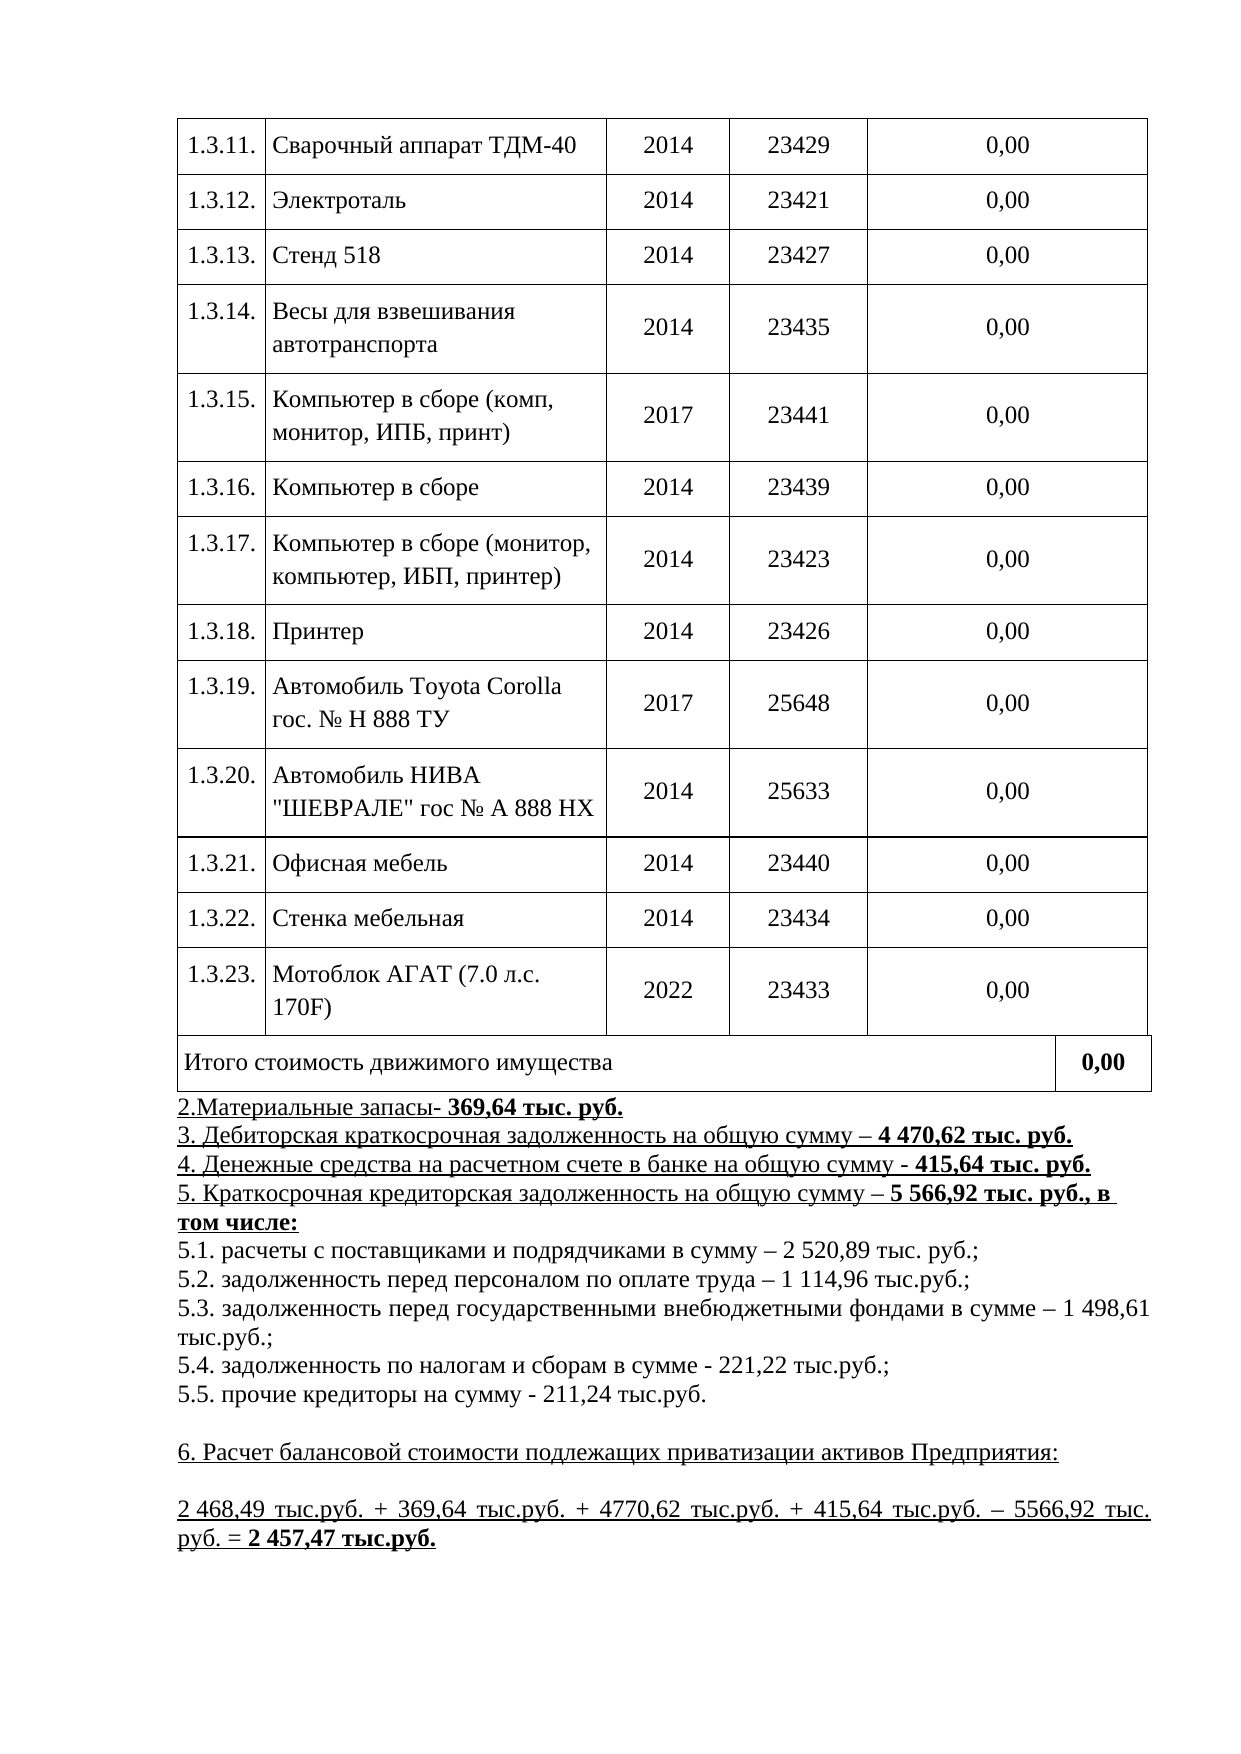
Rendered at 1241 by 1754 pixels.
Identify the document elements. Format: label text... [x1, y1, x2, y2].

table_cell 1.3.14. [178, 285, 265, 372]
table_cell 23434 [730, 893, 867, 947]
text 5.1. расчеты с поставщиками и подрядчиками в сумму – 2 520,89 тыс. руб.; [177, 1235, 1152, 1264]
table_cell 1.3.18. [178, 605, 265, 660]
table_cell Принтер [266, 605, 606, 660]
table_cell 23423 [730, 517, 867, 604]
table_cell 2014 [607, 838, 729, 892]
table_cell 0,00 [868, 374, 1147, 461]
table_cell 1.3.21. [178, 838, 265, 892]
table_cell Мотоблок АГАТ (7.0 л.с. 170F) [266, 948, 606, 1035]
table_cell 0,00 [868, 893, 1147, 947]
table_cell Компьютер в сборе (комп, монитор, ИПБ, принт) [266, 374, 606, 461]
table_cell 0,00 [868, 605, 1147, 660]
table_cell 1.3.11. [178, 119, 265, 173]
table_cell Стенд 518 [266, 230, 606, 284]
table_cell 2014 [607, 605, 729, 660]
table_cell 1.3.15. [178, 374, 265, 461]
table_cell 23440 [730, 838, 867, 892]
table_cell 1.3.16. [178, 462, 265, 516]
table_cell 2017 [607, 661, 729, 748]
table_cell Стенка мебельная [266, 893, 606, 947]
table_cell 2022 [607, 948, 729, 1035]
table_cell 0,00 [868, 661, 1147, 748]
table_cell 2014 [607, 285, 729, 372]
text 3. Дебиторская краткосрочная задолженность на общую сумму – 4 470,62 тыс. руб. [177, 1120, 1152, 1149]
table_cell 23427 [730, 230, 867, 284]
table_cell 0,00 [868, 838, 1147, 892]
table_cell Электроталь [266, 175, 606, 229]
table_cell 23426 [730, 605, 867, 660]
table_cell 23439 [730, 462, 867, 516]
text 5.5. прочие кредиторы на сумму - 211,24 тыс.руб. [177, 1379, 1152, 1408]
text 5.2. задолженность перед персоналом по оплате труда – 1 114,96 тыс.руб.; [177, 1264, 1152, 1293]
table_cell 0,00 [868, 462, 1147, 516]
table_cell Итого стоимость движимого имущества [178, 1036, 1055, 1091]
table_cell 2014 [607, 119, 729, 173]
table_cell 2014 [607, 175, 729, 229]
table_cell 1.3.20. [178, 749, 265, 836]
text 5.4. задолженность по налогам и сборам в сумме - 221,22 тыс.руб.; [177, 1350, 1152, 1379]
text 2.Материальные запасы- 369,64 тыс. руб. [177, 1092, 1152, 1120]
table_cell 23441 [730, 374, 867, 461]
table_cell 23429 [730, 119, 867, 173]
text 4. Денежные средства на расчетном счете в банке на общую сумму - 415,64 тыс. руб. [177, 1149, 1152, 1178]
table_cell 25648 [730, 661, 867, 748]
table_cell 1.3.22. [178, 893, 265, 947]
text 5.3. задолженность перед государственными внебюджетными фондами в сумме – 1 498,61 тыс.руб.; [177, 1293, 1152, 1350]
table_cell 1.3.19. [178, 661, 265, 748]
text 2 468,49 тыс.руб. + 369,64 тыс.руб. + 4770,62 тыс.руб. + 415,64 тыс.руб. – 5566,92 тыс. руб. = 2 457,47 тыс.руб. [177, 1494, 1152, 1552]
table_cell 1.3.17. [178, 517, 265, 604]
table_cell Компьютер в сборе [266, 462, 606, 516]
table_cell 2014 [607, 462, 729, 516]
table_cell 2017 [607, 374, 729, 461]
table_cell Офисная мебель [266, 838, 606, 892]
table_cell 0,00 [868, 175, 1147, 229]
table_cell Автомобиль НИВА "ШЕВРАЛЕ" гос № А 888 НХ [266, 749, 606, 836]
table_cell 23421 [730, 175, 867, 229]
table_cell 23433 [730, 948, 867, 1035]
table_cell 0,00 [868, 948, 1147, 1035]
table_cell 25633 [730, 749, 867, 836]
table_cell Автомобиль Toyota Corolla гос. № Н 888 ТУ [266, 661, 606, 748]
table_cell 0,00 [868, 285, 1147, 372]
table_cell 2014 [607, 893, 729, 947]
table_cell 0,00 [868, 749, 1147, 836]
table_cell 1.3.12. [178, 175, 265, 229]
text 6. Расчет балансовой стоимости подлежащих приватизации активов Предприятия: [177, 1437, 1152, 1465]
text 5. Краткосрочная кредиторская задолженность на общую сумму – 5 566,92 тыс. руб., в том числе: [177, 1178, 1152, 1235]
table_cell Компьютер в сборе (монитор, компьютер, ИБП, принтер) [266, 517, 606, 604]
table_cell 0,00 [1056, 1036, 1151, 1091]
table_cell 0,00 [868, 230, 1147, 284]
table_cell 2014 [607, 230, 729, 284]
table_cell 1.3.23. [178, 948, 265, 1035]
table_cell 0,00 [868, 119, 1147, 173]
table_cell 2014 [607, 749, 729, 836]
table_cell 1.3.13. [178, 230, 265, 284]
table_cell Весы для взвешивания автотранспорта [266, 285, 606, 372]
table_cell 0,00 [868, 517, 1147, 604]
table_cell Сварочный аппарат ТДМ-40 [266, 119, 606, 173]
table_cell 2014 [607, 517, 729, 604]
table_cell 23435 [730, 285, 867, 372]
